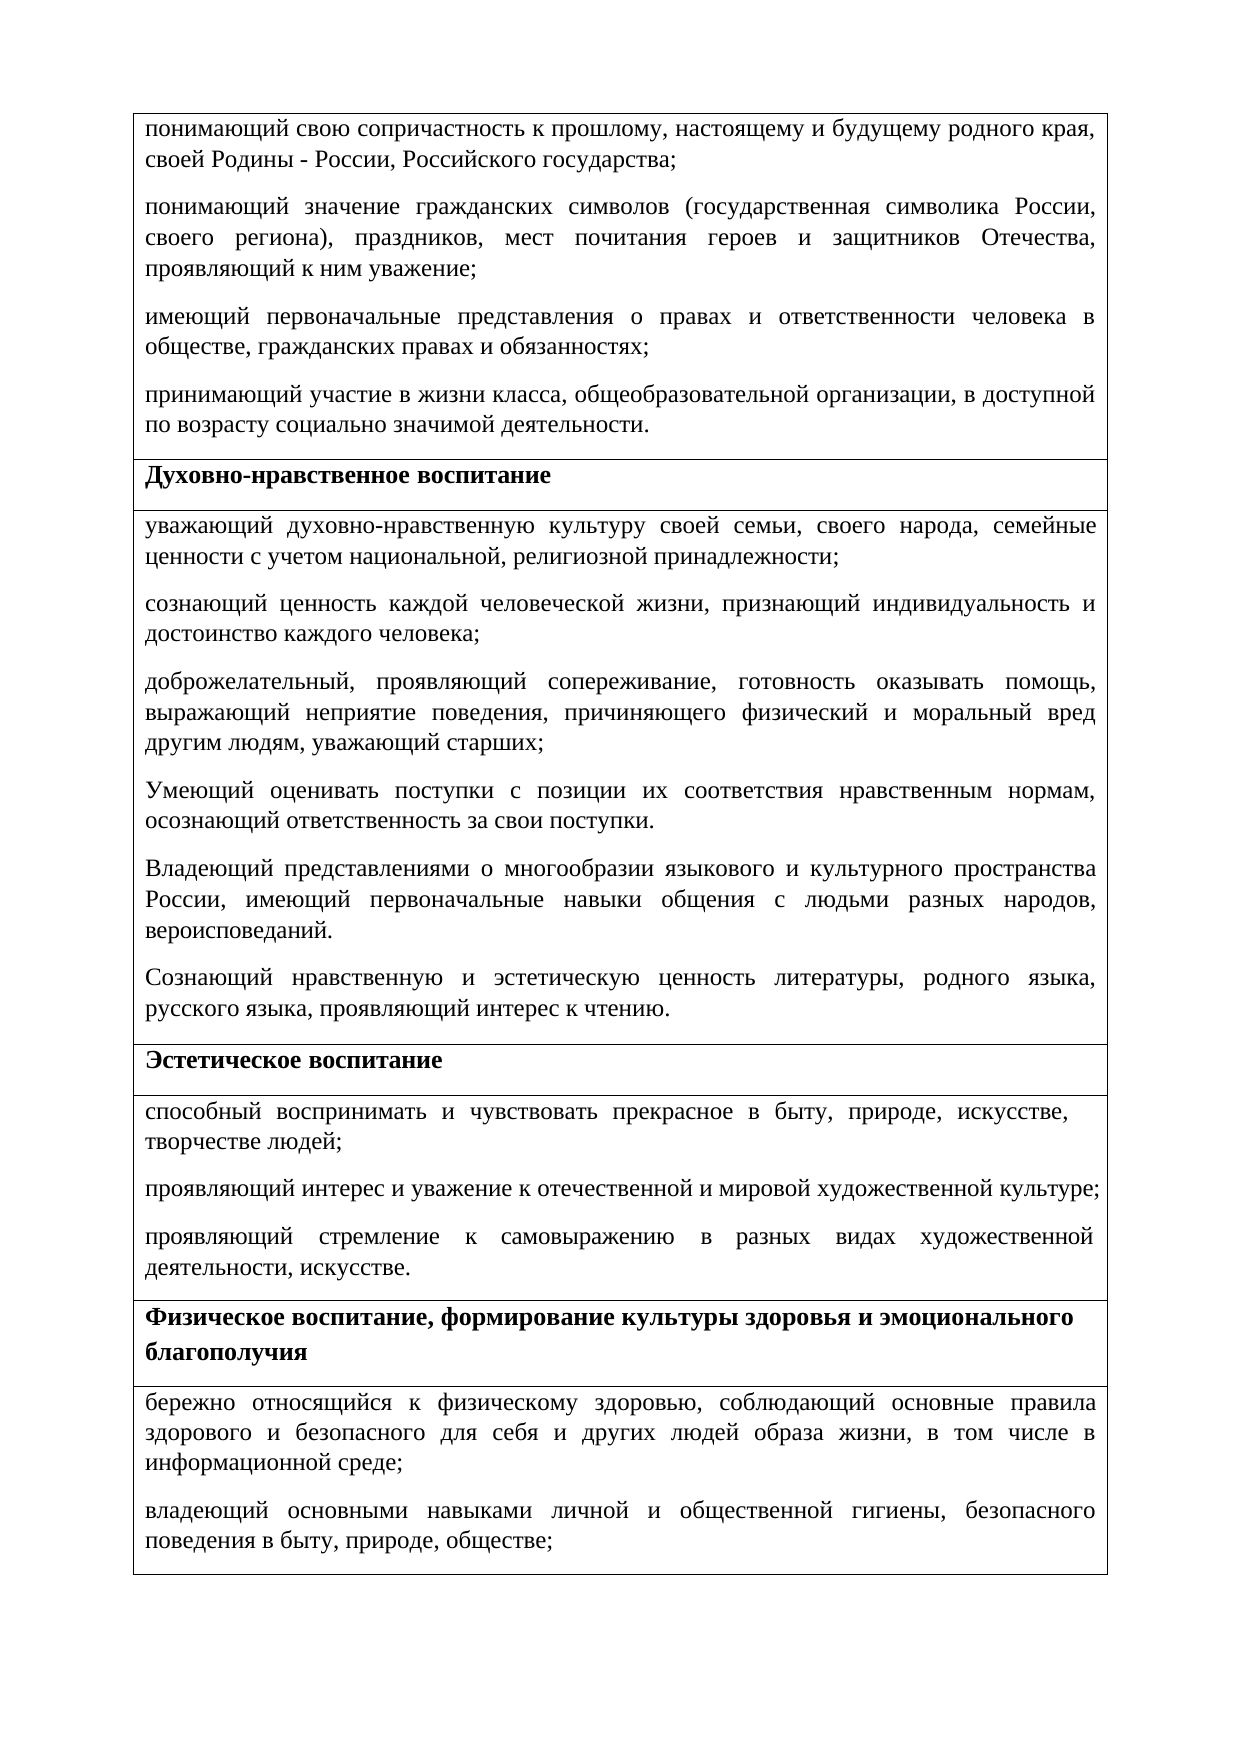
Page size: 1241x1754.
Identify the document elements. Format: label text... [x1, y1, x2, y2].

table_cell Физическое воспитание, формирование культуры здоровья и эмоционального благополучия [134, 1301, 1107, 1386]
table_cell уважающий духовно-нравственную культуру своей семьи, своего народа, семейные ценности с учетом национальной, религиозной принадлежности; сознающий ценность каждой человеческой жизни, признающий индивидуальность и достоинство каждого человека; доброжелательный, проявляющий сопереживание, готовность оказывать помощь, выражающий неприятие поведения, причиняющего физический и моральный вред другим людям, уважающий старших; Умеющий оценивать поступки с позиции их соответствия нравственным нормам, осознающий ответственность за свои поступки. Владеющий представлениями о многообразии языкового и культурного пространства России, имеющий первоначальные навыки общения с людьми разных народов, вероисповеданий. Сознающий нравственную и эстетическую ценность литературы, родного языка, русского языка, проявляющий интерес к чтению. [134, 511, 1107, 1044]
table_cell способный воспринимать и чувствовать прекрасное в быту, природе, искусстве, творчестве людей; проявляющий интерес и уважение к отечественной и мировой художественной культуре; проявляющий стремление к самовыражению в разных видах художественной деятельности, искусстве. [134, 1096, 1107, 1300]
table_cell Духовно-нравственное воспитание [134, 460, 1107, 509]
table_cell Эстетическое воспитание [134, 1045, 1107, 1095]
table_header понимающий свою сопричастность к прошлому, настоящему и будущему родного края, своей Родины - России, Российского государства; понимающий значение гражданских символов (государственная символика России, своего региона), праздников, мест почитания героев и защитников Отечества, проявляющий к ним уважение; имеющий первоначальные представления о правах и ответственности человека в обществе, гражданских правах и обязанностях; принимающий участие в жизни класса, общеобразовательной организации, в доступной по возрасту социально значимой деятельности. [134, 114, 1107, 458]
table_cell бережно относящийся к физическому здоровью, соблюдающий основные правила здорового и безопасного для себя и других людей образа жизни, в том числе в информационной среде; владеющий основными навыками личной и общественной гигиены, безопасного поведения в быту, природе, обществе; [134, 1387, 1107, 1574]
